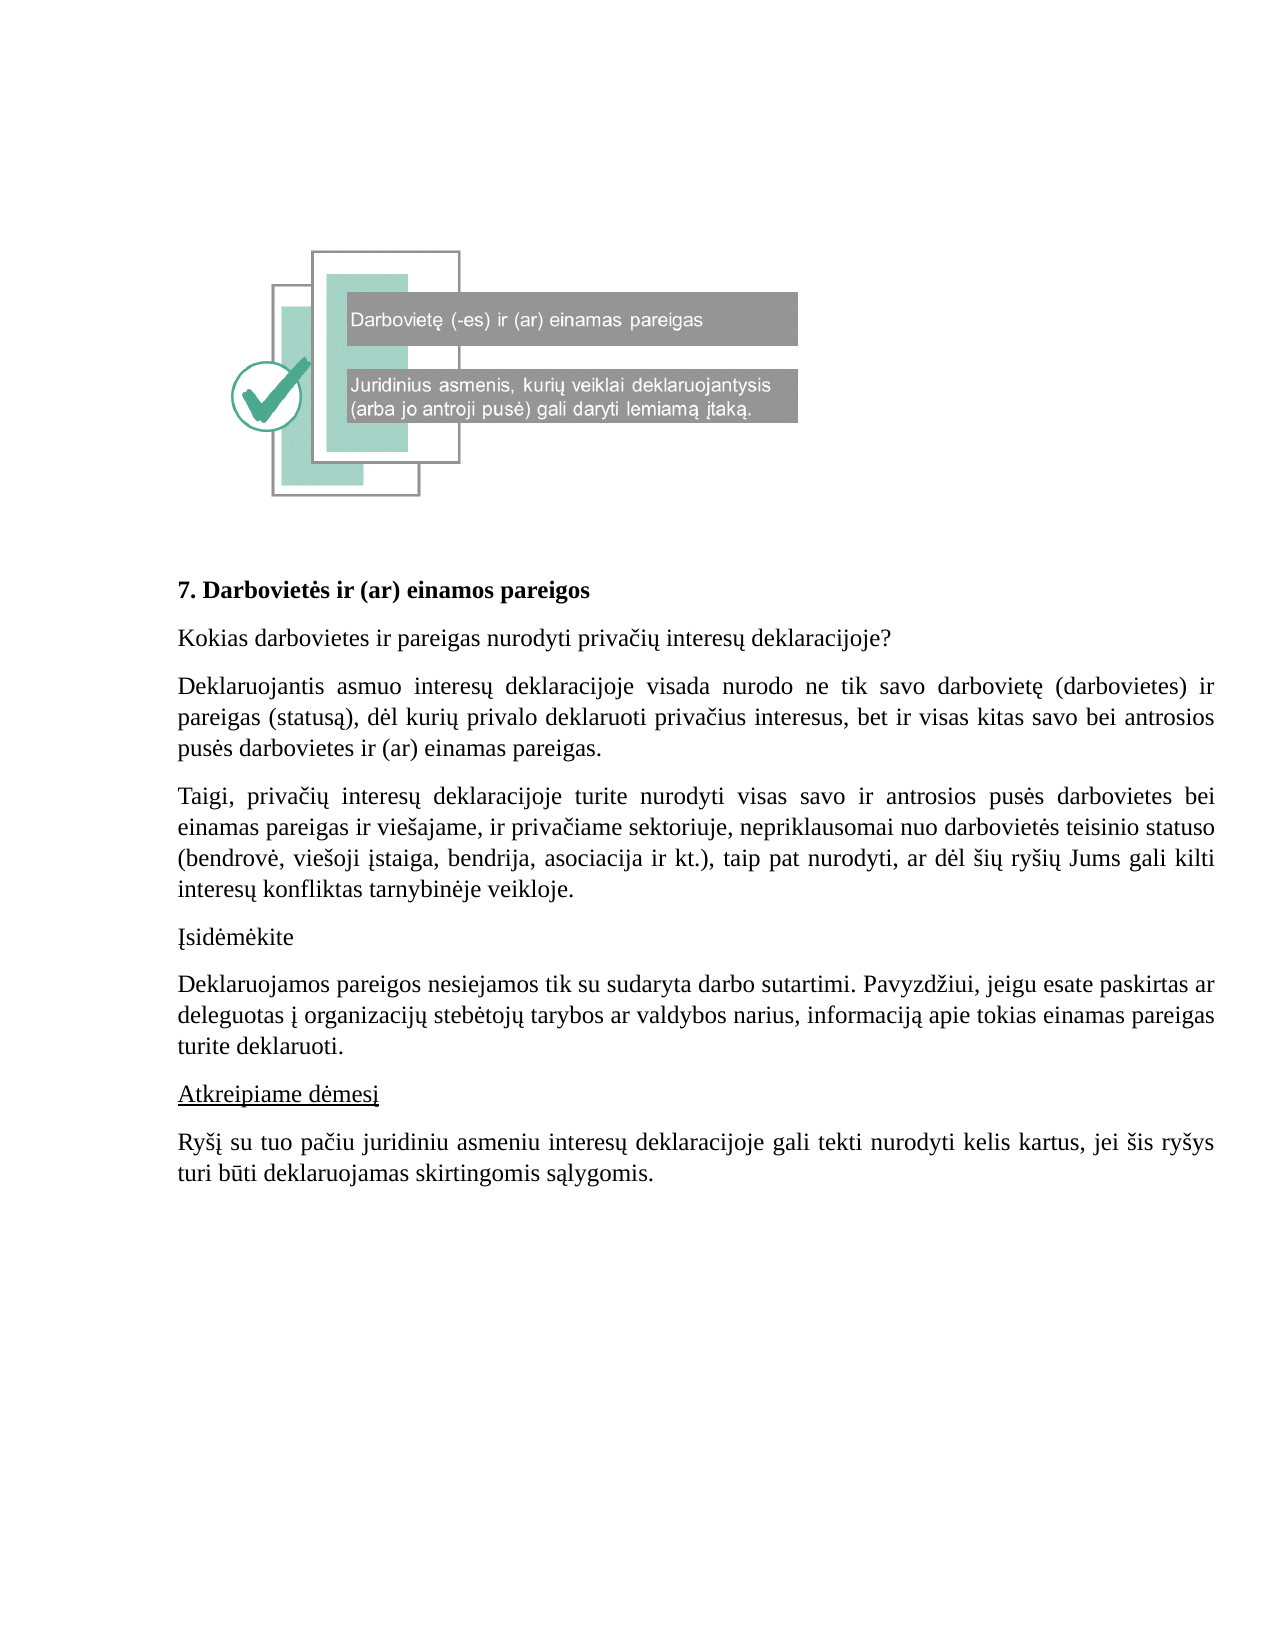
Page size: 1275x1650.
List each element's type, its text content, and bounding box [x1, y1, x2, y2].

text Deklaruojantis asmuo interesų deklaracijoje visada nurodo ne tik savo darbovietę (darbovietes) ir pareigas (statusą), dėl kurių privalo deklaruoti privačius interesus, bet ir visas kitas savo bei antrosios pusės darbovietes ir (ar) einamas pareigas. [177, 671, 1216, 762]
text Taigi, privačių interesų deklaracijoje turite nurodyti visas savo ir antrosios pusės darbovietes bei einamas pareigas ir viešajame, ir privačiame sektoriuje, nepriklausomai nuo darbovietės teisinio statuso (bendrovė, viešoji įstaiga, bendrija, asociacija ir kt.), taip pat nurodyti, ar dėl šių ryšių Jums gali kilti interesų konfliktas tarnybinėje veikloje. [177, 781, 1216, 903]
text Įsidėmėkite [177, 922, 1216, 950]
text Kokias darbovietes ir pareigas nurodyti privačių interesų deklaracijoje? [177, 623, 1216, 652]
picture [177, 177, 852, 557]
text Ryšį su tuo pačiu juridiniu asmeniu interesų deklaracijoje gali tekti nurodyti kelis kartus, jei šis ryšys turi būti deklaruojamas skirtingomis sąlygomis. [177, 1127, 1216, 1187]
text Atkreipiame dėmesį [177, 1079, 1216, 1108]
text 7. Darbovietės ir (ar) einamos pareigos [177, 576, 1216, 604]
text Deklaruojamos pareigos nesiejamos tik su sudaryta darbo sutartimi. Pavyzdžiui, jeigu esate paskirtas ar deleguotas į organizacijų stebėtojų tarybos ar valdybos narius, informaciją apie tokias einamas pareigas turite deklaruoti. [177, 969, 1216, 1060]
